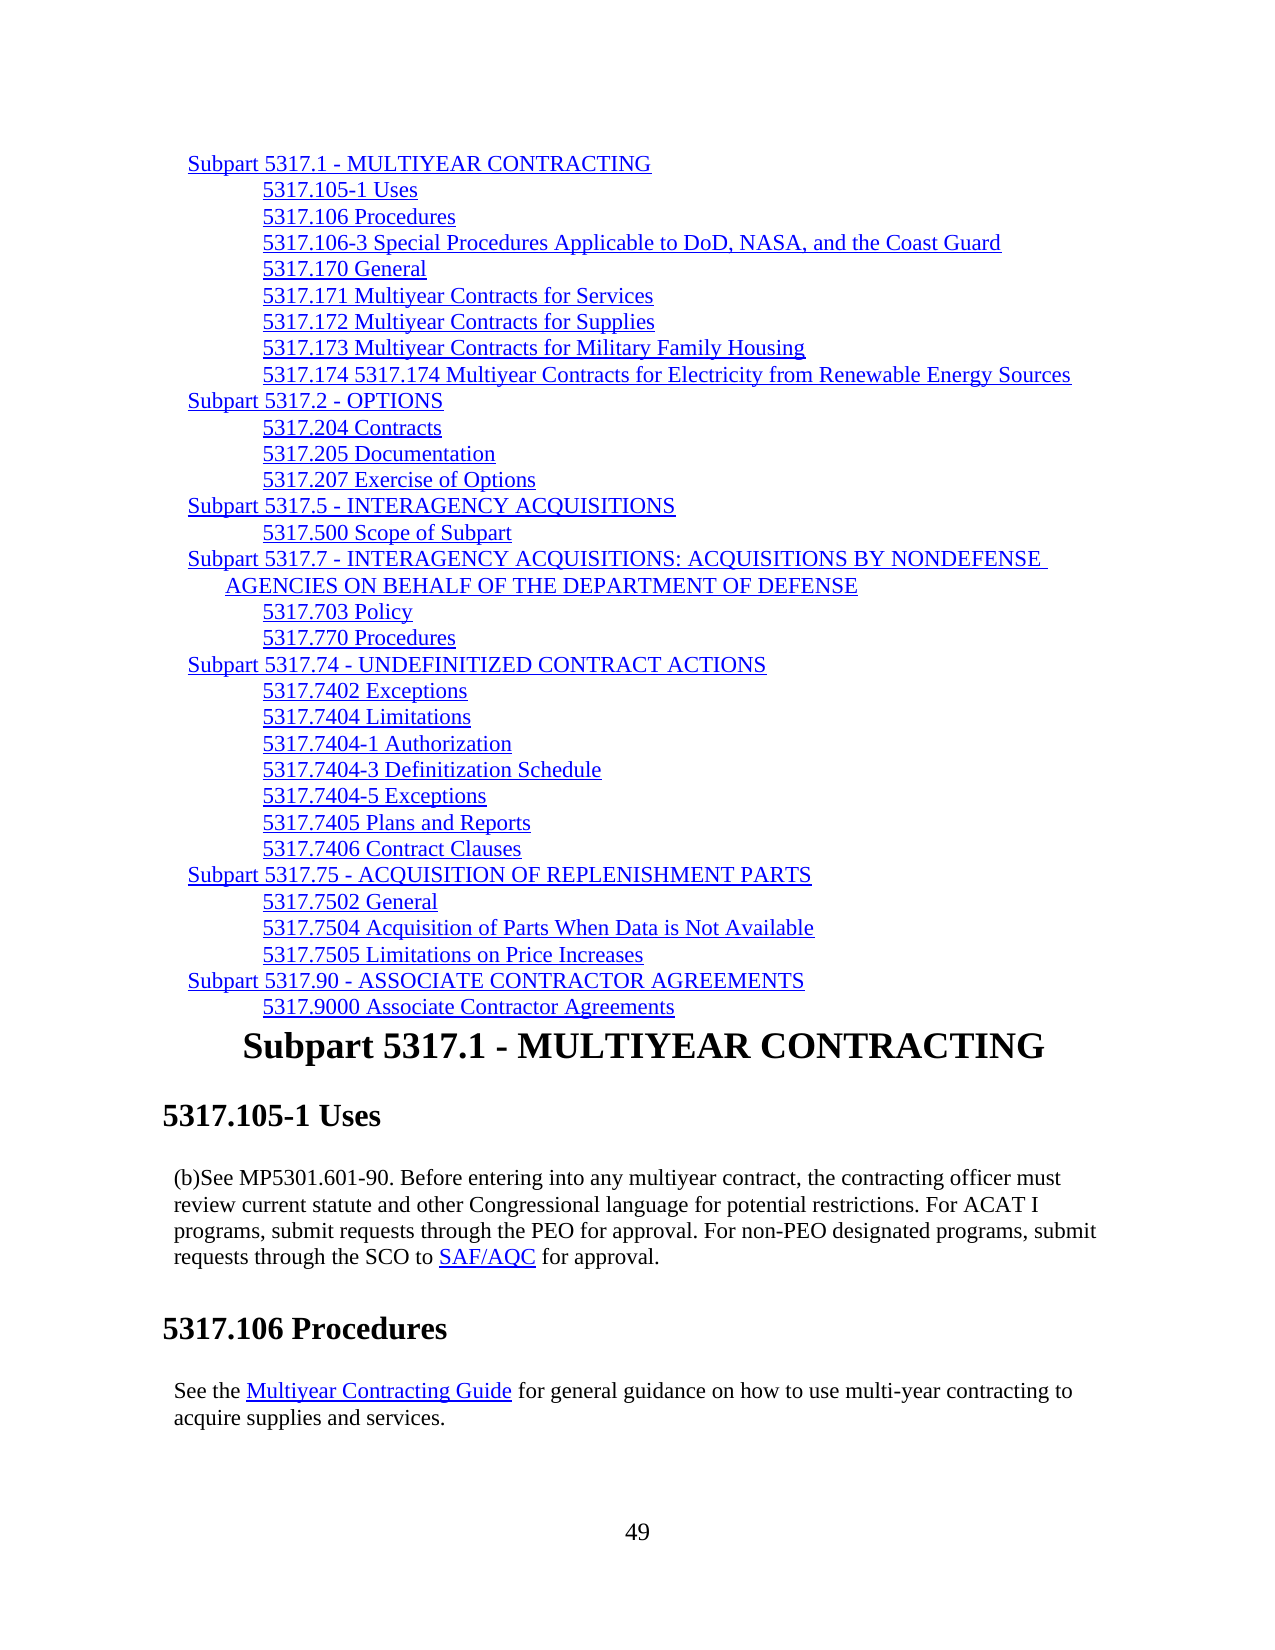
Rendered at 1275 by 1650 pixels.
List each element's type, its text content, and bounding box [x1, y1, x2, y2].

text 5317.173 Multiyear Contracts for Military Family Housing [262, 334, 1125, 361]
text Subpart 5317.1 - MULTIYEAR CONTRACTING [187, 150, 1125, 176]
text 5317.770 Procedures [262, 624, 1125, 651]
text Subpart 5317.5 - INTERAGENCY ACQUISITIONS [187, 493, 1125, 519]
text 5317.7502 General [262, 888, 1125, 914]
text 5317.171 Multiyear Contracts for Services [262, 282, 1125, 308]
text 5317.7404-3 Definitization Schedule [262, 756, 1125, 782]
text 5317.174 5317.174 Multiyear Contracts for Electricity from Renewable Energy Sources [262, 361, 1125, 387]
text 5317.7504 Acquisition of Parts When Data is Not Available [262, 914, 1125, 941]
text 5317.106 Procedures [262, 203, 1125, 229]
subtitle 5317.106 Procedures [162, 1309, 1125, 1346]
text 5317.207 Exercise of Options [262, 466, 1125, 493]
text 5317.205 Documentation [262, 440, 1125, 466]
text 5317.7406 Contract Clauses [262, 835, 1125, 862]
text 5317.170 General [262, 255, 1125, 282]
text 5317.7404 Limitations [262, 703, 1125, 730]
text Subpart 5317.75 - ACQUISITION OF REPLENISHMENT PARTS [187, 862, 1125, 888]
text Subpart 5317.7 - INTERAGENCY ACQUISITIONS: ACQUISITIONS BY NONDEFENSE AGENCIES ON BEHALF OF THE DEPARTMENT OF DEFENSE [187, 545, 1125, 598]
text Subpart 5317.74 - UNDEFINITIZED CONTRACT ACTIONS [187, 651, 1125, 677]
text 5317.500 Scope of Subpart [262, 519, 1125, 545]
text See the Multiyear Contracting Guide for general guidance on how to use multi-year contracting to acquire supplies and services. [163, 1367, 1135, 1441]
text (b)See MP5301.601-90. Before entering into any multiyear contract, the contracting officer must review current statute and other Congressional language for potential restrictions. For ACAT I programs, submit requests through the PEO for approval. For non-PEO designated programs, submit requests through the SCO to SAF/AQC for approval. [163, 1154, 1135, 1280]
subtitle Subpart 5317.1 - MULTIYEAR CONTRACTING [162, 1024, 1125, 1067]
text 5317.7404-5 Exceptions [262, 782, 1125, 809]
text 5317.105-1 Uses [262, 176, 1125, 203]
text 5317.7405 Plans and Reports [262, 809, 1125, 835]
text 5317.106-3 Special Procedures Applicable to DoD, NASA, and the Coast Guard [262, 229, 1125, 255]
text 5317.7402 Exceptions [262, 677, 1125, 703]
text 5317.7505 Limitations on Price Increases [262, 941, 1125, 967]
text 5317.9000 Associate Contractor Agreements [262, 993, 1125, 1020]
text 5317.703 Policy [262, 598, 1125, 624]
subtitle 5317.105-1 Uses [162, 1096, 1125, 1133]
text Subpart 5317.2 - OPTIONS [187, 387, 1125, 413]
text 5317.7404-1 Authorization [262, 730, 1125, 756]
text 5317.172 Multiyear Contracts for Supplies [262, 308, 1125, 334]
text Subpart 5317.90 - ASSOCIATE CONTRACTOR AGREEMENTS [187, 967, 1125, 993]
text 5317.204 Contracts [262, 413, 1125, 440]
